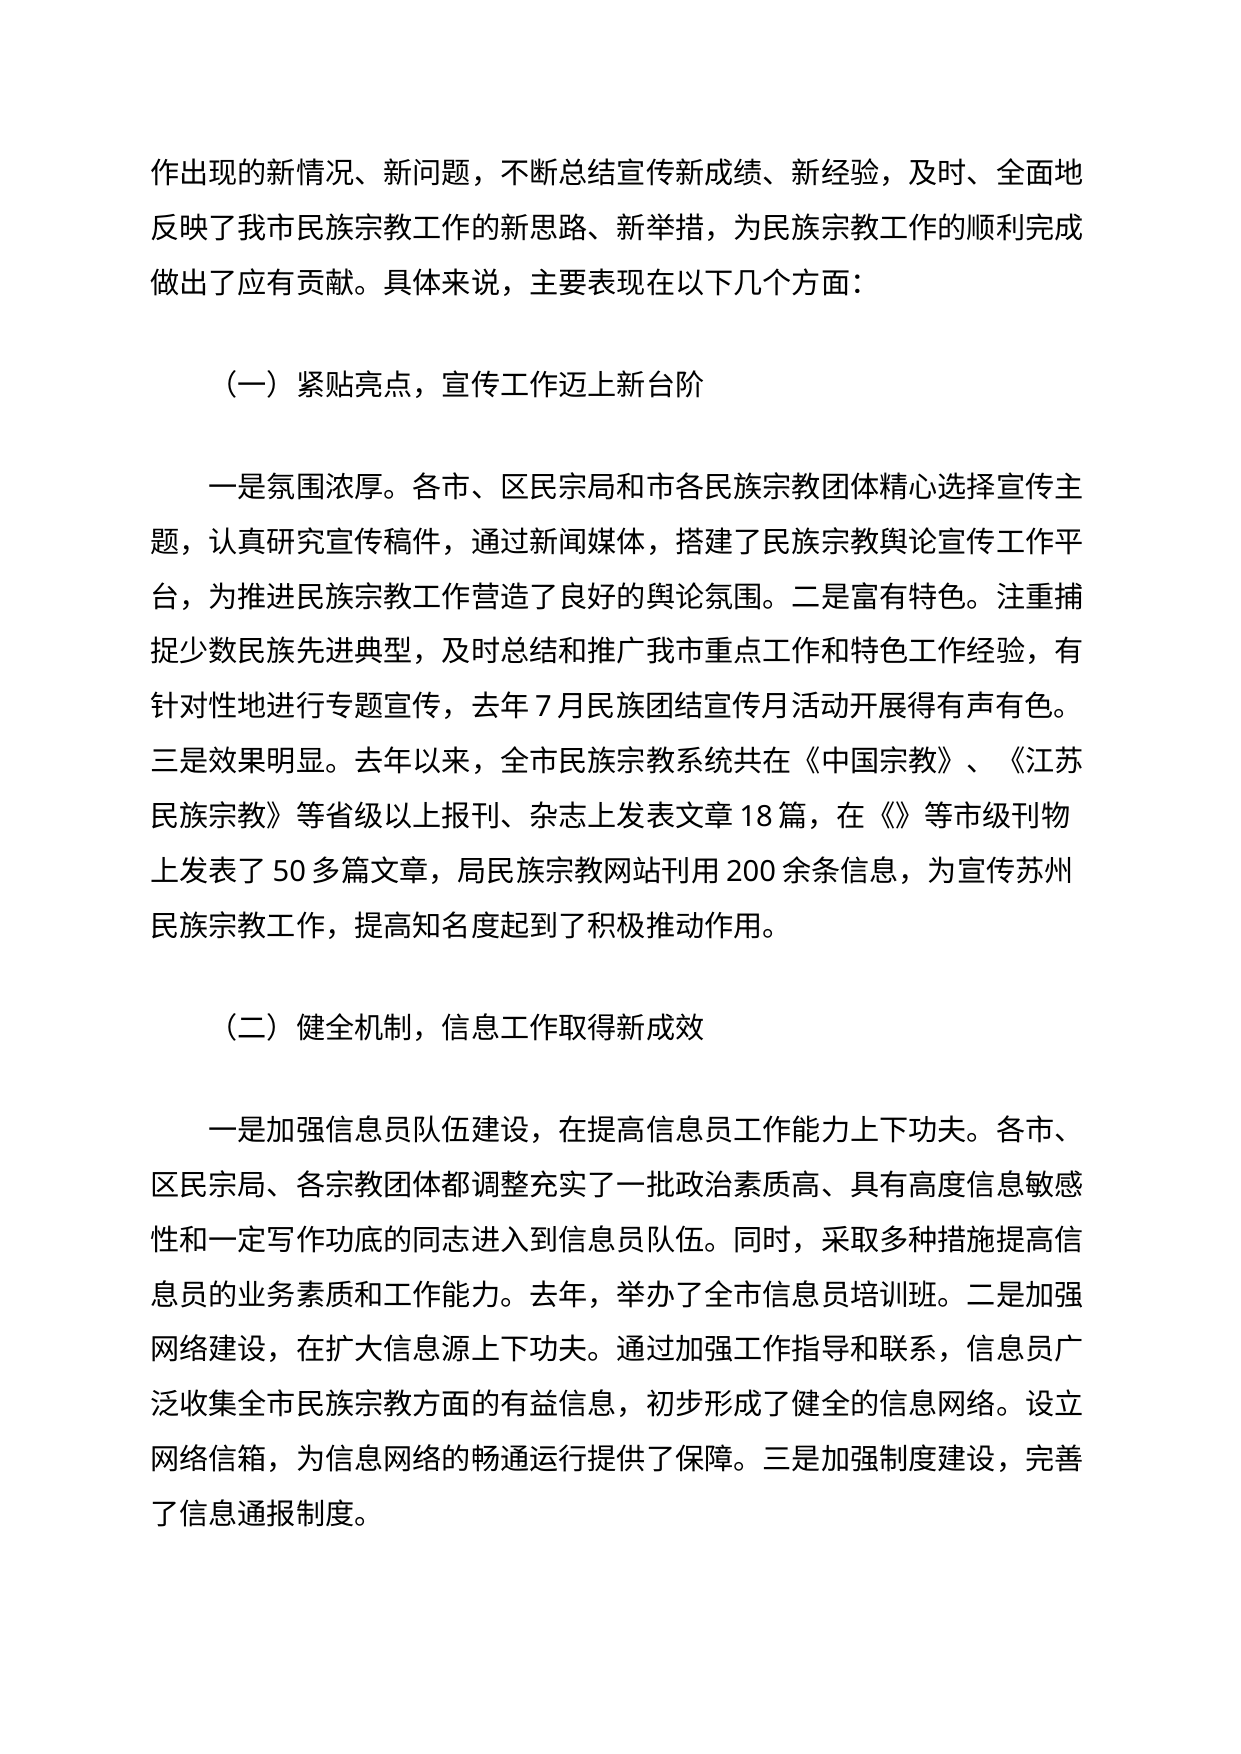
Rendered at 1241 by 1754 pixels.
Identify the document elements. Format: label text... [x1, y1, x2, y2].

text 一是氛围浓厚。各市、区民宗局和市各民族宗教团体精心选择宣传主题，认真研究宣传稿件，通过新闻媒体，搭建了民族宗教舆论宣传工作平台，为推进民族宗教工作营造了良好的舆论氛围。二是富有特色。注重捕捉少数民族先进典型，及时总结和推广我市重点工作和特色工作经验，有针对性地进行专题宣传，去年7月民族团结宣传月活动开展得有声有色。三是效果明显。去年以来，全市民族宗教系统共在《中国宗教》、《江苏民族宗教》等省级以上报刊、杂志上发表文章18篇，在《》等市级刊物上发表了50多篇文章，局民族宗教网站刊用200余条信息，为宣传苏州民族宗教工作，提高知名度起到了积极推动作用。 [150, 463, 1090, 945]
text （一）紧贴亮点，宣传工作迈上新台阶 [150, 362, 1090, 404]
text 一是加强信息员队伍建设，在提高信息员工作能力上下功夫。各市、区民宗局、各宗教团体都调整充实了一批政治素质高、具有高度信息敏感性和一定写作功底的同志进入到信息员队伍。同时，采取多种措施提高信息员的业务素质和工作能力。去年，举办了全市信息员培训班。二是加强网络建设，在扩大信息源上下功夫。通过加强工作指导和联系，信息员广泛收集全市民族宗教方面的有益信息，初步形成了健全的信息网络。设立网络信箱，为信息网络的畅通运行提供了保障。三是加强制度建设，完善了信息通报制度。 [150, 1106, 1090, 1533]
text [150, 150, 1090, 302]
text （二）健全机制，信息工作取得新成效 [150, 1004, 1090, 1047]
